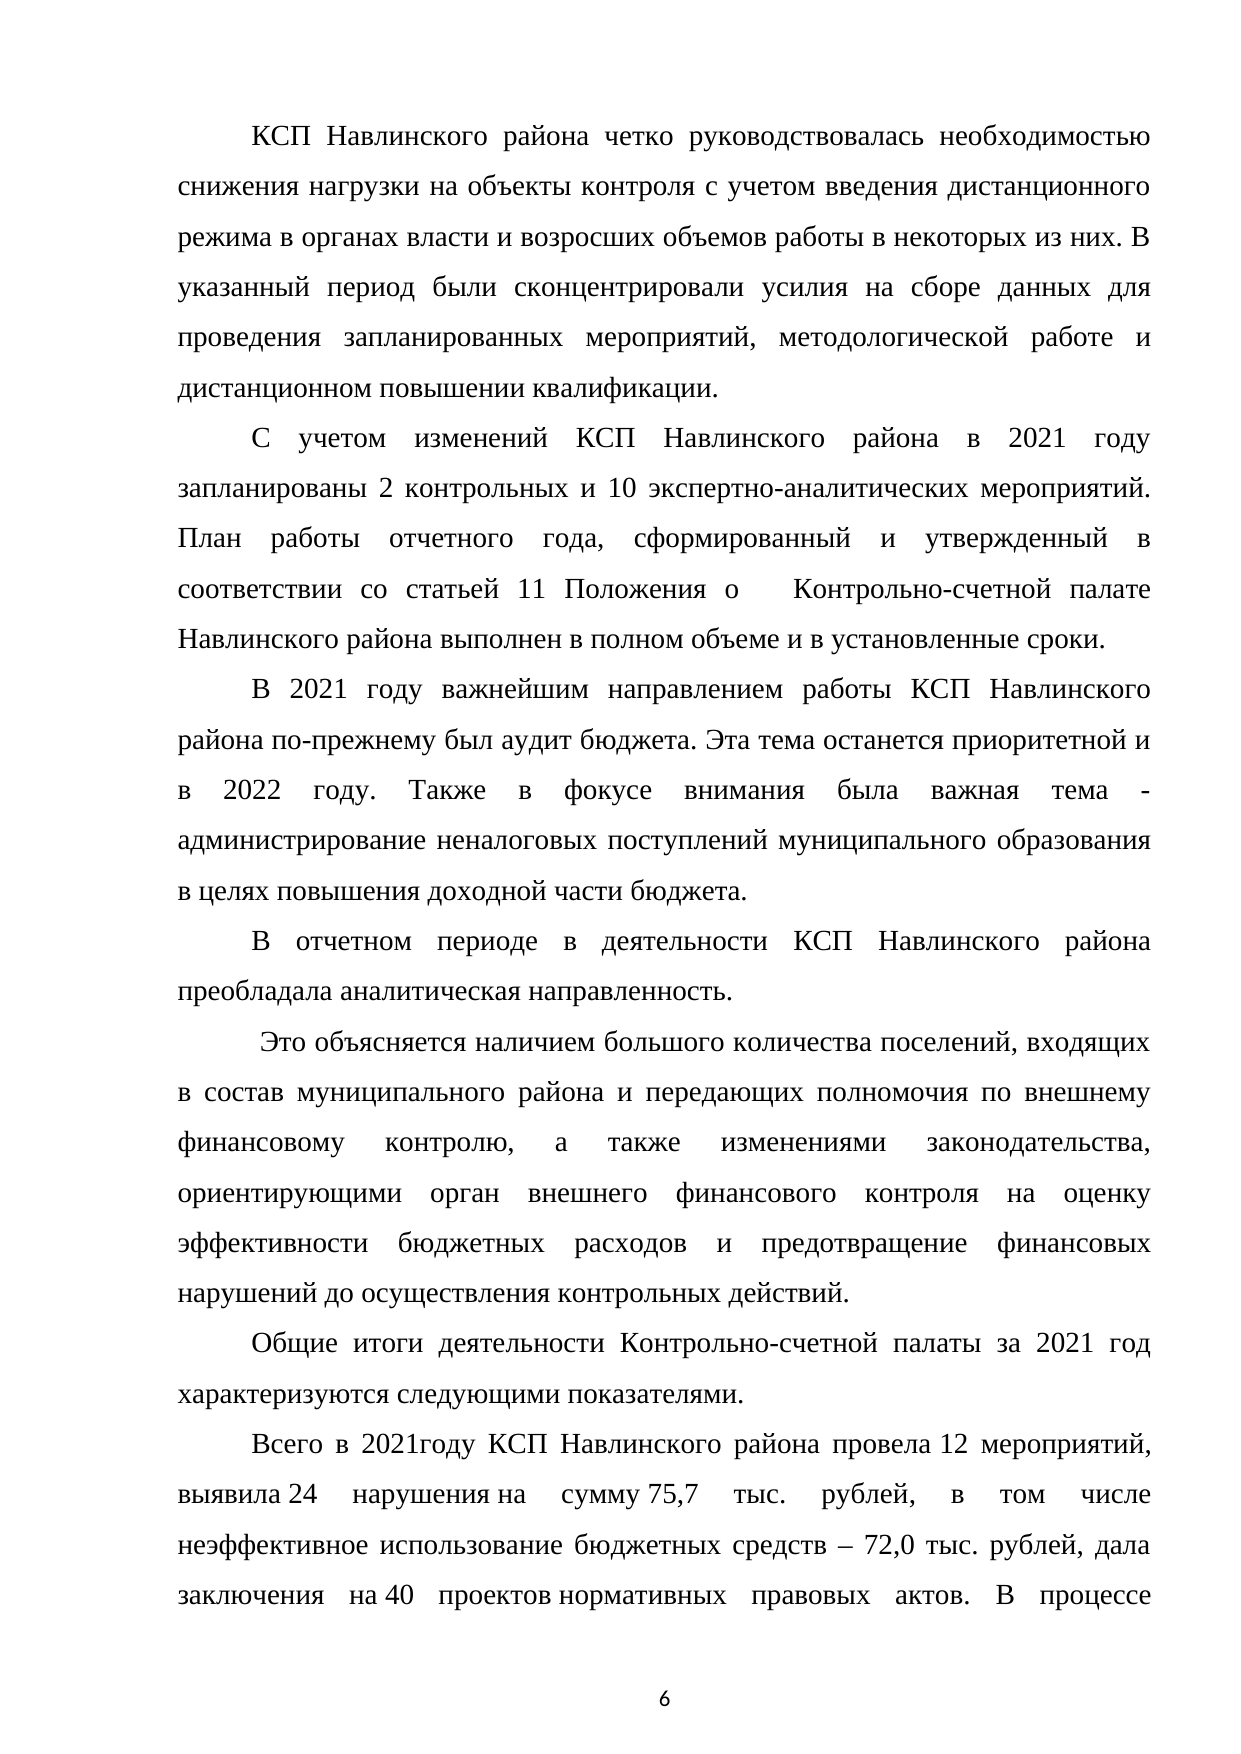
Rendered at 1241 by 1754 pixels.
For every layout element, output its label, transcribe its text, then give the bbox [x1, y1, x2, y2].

text С учетом изменений КСП Навлинского района в 2021 году запланированы 2 контрольных и 10 экспертно-аналитических мероприятий. План работы отчетного года, сформированный и утвержденный в соответствии со статьей 11 Положения о Контрольно-счетной палате Навлинского района выполнен в полном объеме и в установленные сроки. [177, 420, 1152, 655]
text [177, 1426, 1152, 1611]
text В 2021 году важнейшим направлением работы КСП Навлинского района по-прежнему был аудит бюджета. Эта тема останется приоритетной и в 2022 году. Также в фокусе внимания была важная тема - администрирование неналоговых поступлений муниципального образования в целях повышения доходной части бюджета. [177, 672, 1152, 906]
text Общие итоги деятельности Контрольно-счетной палаты за 2021 год характеризуются следующими показателями. [177, 1326, 1152, 1409]
text КСП Навлинского района четко руководствовалась необходимостью снижения нагрузки на объекты контроля с учетом введения дистанционного режима в органах власти и возросших объемов работы в некоторых из них. В указанный период были сконцентрировали усилия на сборе данных для проведения запланированных мероприятий, методологической работе и дистанционном повышении квалификации. [177, 118, 1152, 403]
text В отчетном периоде в деятельности КСП Навлинского района преобладала аналитическая направленность. [177, 923, 1152, 1007]
text Это объясняется наличием большого количества поселений, входящих в состав муниципального района и передающих полномочия по внешнему финансовому контролю, а также изменениями законодательства, ориентирующими орган внешнего финансового контроля на оценку эффективности бюджетных расходов и предотвращение финансовых нарушений до осуществления контрольных действий. [177, 1024, 1152, 1309]
